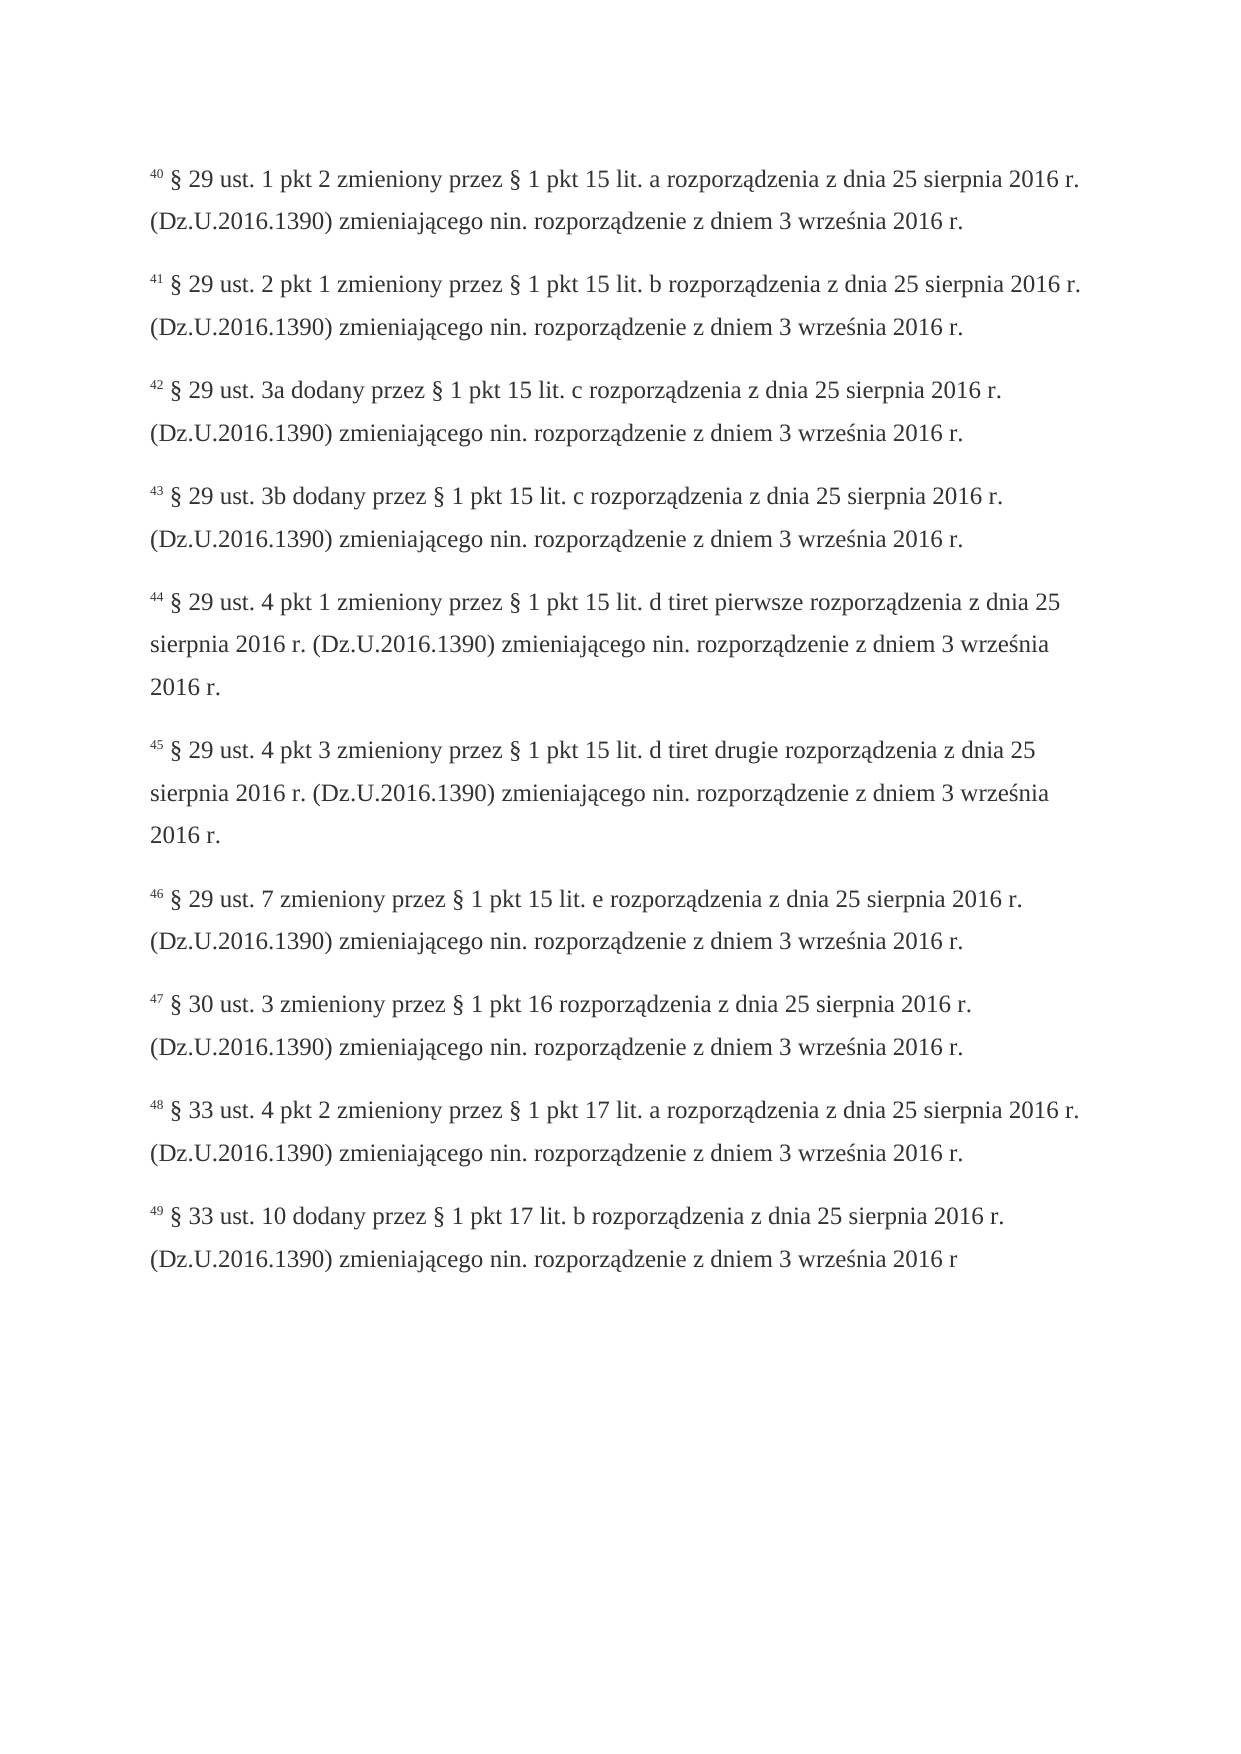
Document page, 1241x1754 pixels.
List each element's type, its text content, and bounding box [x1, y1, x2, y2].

text 45 § 29 ust. 4 pkt 3 zmieniony przez § 1 pkt 15 lit. d tiret drugie rozporządzenia z dnia 25 sierpnia 2016 r. (Dz.U.2016.1390) zmieniającego nin. rozporządzenie z dniem 3 września 2016 r. [150, 722, 1090, 849]
text 44 § 29 ust. 4 pkt 1 zmieniony przez § 1 pkt 15 lit. d tiret pierwsze rozporządzenia z dnia 25 sierpnia 2016 r. (Dz.U.2016.1390) zmieniającego nin. rozporządzenie z dniem 3 września 2016 r. [150, 573, 1090, 701]
text 42 § 29 ust. 3a dodany przez § 1 pkt 15 lit. c rozporządzenia z dnia 25 sierpnia 2016 r. (Dz.U.2016.1390) zmieniającego nin. rozporządzenie z dniem 3 września 2016 r. [150, 362, 1090, 447]
text 43 § 29 ust. 3b dodany przez § 1 pkt 15 lit. c rozporządzenia z dnia 25 sierpnia 2016 r. (Dz.U.2016.1390) zmieniającego nin. rozporządzenie z dniem 3 września 2016 r. [150, 467, 1090, 552]
text 41 § 29 ust. 2 pkt 1 zmieniony przez § 1 pkt 15 lit. b rozporządzenia z dnia 25 sierpnia 2016 r. (Dz.U.2016.1390) zmieniającego nin. rozporządzenie z dniem 3 września 2016 r. [150, 256, 1090, 341]
text 47 § 30 ust. 3 zmieniony przez § 1 pkt 16 rozporządzenia z dnia 25 sierpnia 2016 r. (Dz.U.2016.1390) zmieniającego nin. rozporządzenie z dniem 3 września 2016 r. [150, 976, 1090, 1061]
text 49 § 33 ust. 10 dodany przez § 1 pkt 17 lit. b rozporządzenia z dnia 25 sierpnia 2016 r. (Dz.U.2016.1390) zmieniającego nin. rozporządzenie z dniem 3 września 2016 r [150, 1187, 1090, 1272]
text 40 § 29 ust. 1 pkt 2 zmieniony przez § 1 pkt 15 lit. a rozporządzenia z dnia 25 sierpnia 2016 r. (Dz.U.2016.1390) zmieniającego nin. rozporządzenie z dniem 3 września 2016 r. [150, 150, 1090, 235]
text 48 § 33 ust. 4 pkt 2 zmieniony przez § 1 pkt 17 lit. a rozporządzenia z dnia 25 sierpnia 2016 r. (Dz.U.2016.1390) zmieniającego nin. rozporządzenie z dniem 3 września 2016 r. [150, 1082, 1090, 1167]
text 46 § 29 ust. 7 zmieniony przez § 1 pkt 15 lit. e rozporządzenia z dnia 25 sierpnia 2016 r. (Dz.U.2016.1390) zmieniającego nin. rozporządzenie z dniem 3 września 2016 r. [150, 870, 1090, 955]
